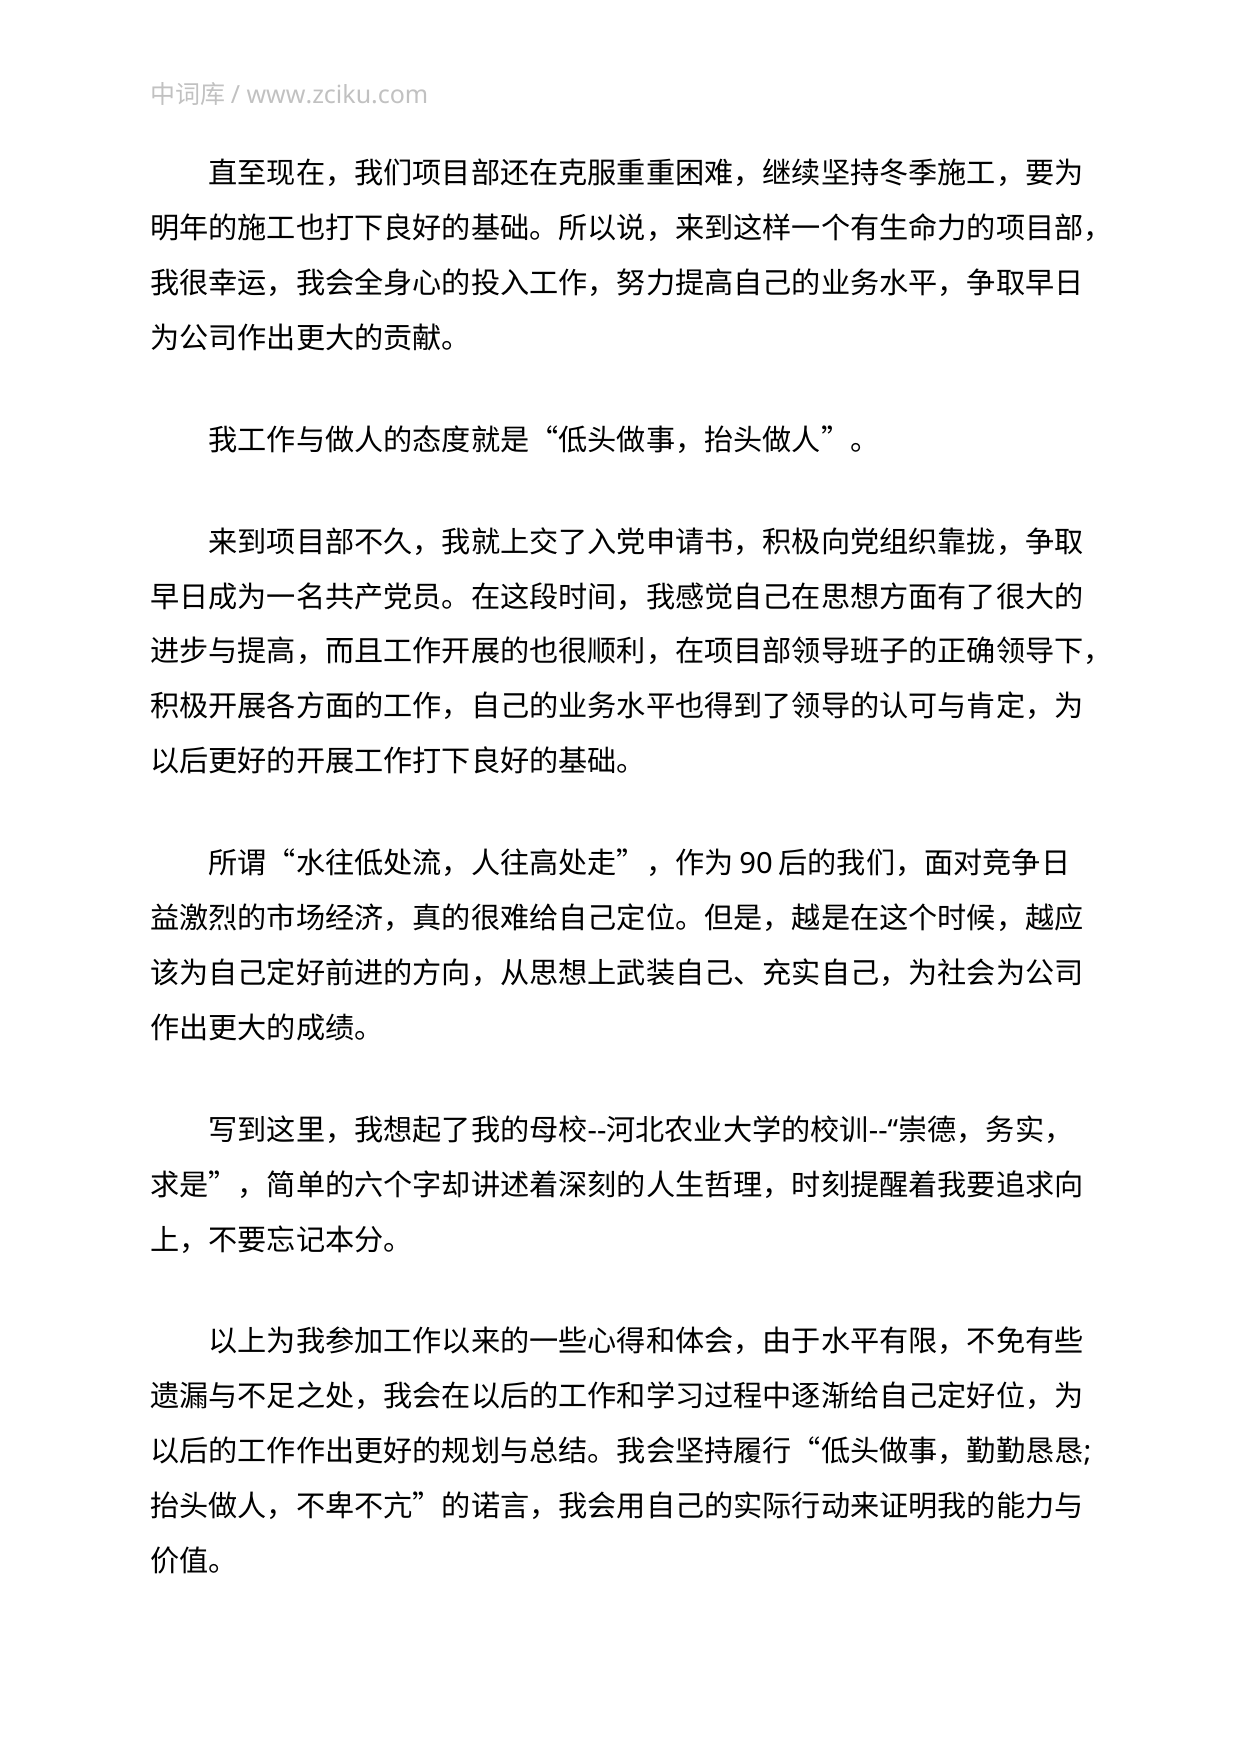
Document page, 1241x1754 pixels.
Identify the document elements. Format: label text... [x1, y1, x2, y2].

text 我工作与做人的态度就是“低头做事，抬头做人”。 [150, 416, 1090, 459]
text 写到这里，我想起了我的母校--河北农业大学的校训--“崇德，务实，求是”，简单的六个字却讲述着深刻的人生哲理，时刻提醒着我要追求向上，不要忘记本分。 [150, 1106, 1090, 1258]
text 直至现在，我们项目部还在克服重重困难，继续坚持冬季施工，要为明年的施工也打下良好的基础。所以说，来到这样一个有生命力的项目部，我很幸运，我会全身心的投入工作，努力提高自己的业务水平，争取早日为公司作出更大的贡献。 [150, 150, 1090, 357]
text 以上为我参加工作以来的一些心得和体会，由于水平有限，不免有些遗漏与不足之处，我会在以后的工作和学习过程中逐渐给自己定好位，为以后的工作作出更好的规划与总结。我会坚持履行“低头做事，勤勤恳恳;抬头做人，不卑不亢”的诺言，我会用自己的实际行动来证明我的能力与价值。 [150, 1318, 1090, 1580]
text 所谓“水往低处流，人往高处走”，作为90后的我们，面对竞争日益激烈的市场经济，真的很难给自己定位。但是，越是在这个时候，越应该为自己定好前进的方向，从思想上武装自己、充实自己，为社会为公司作出更大的成绩。 [150, 839, 1090, 1047]
text 来到项目部不久，我就上交了入党申请书，积极向党组织靠拢，争取早日成为一名共产党员。在这段时间，我感觉自己在思想方面有了很大的进步与提高，而且工作开展的也很顺利，在项目部领导班子的正确领导下，积极开展各方面的工作，自己的业务水平也得到了领导的认可与肯定，为以后更好的开展工作打下良好的基础。 [150, 518, 1090, 780]
